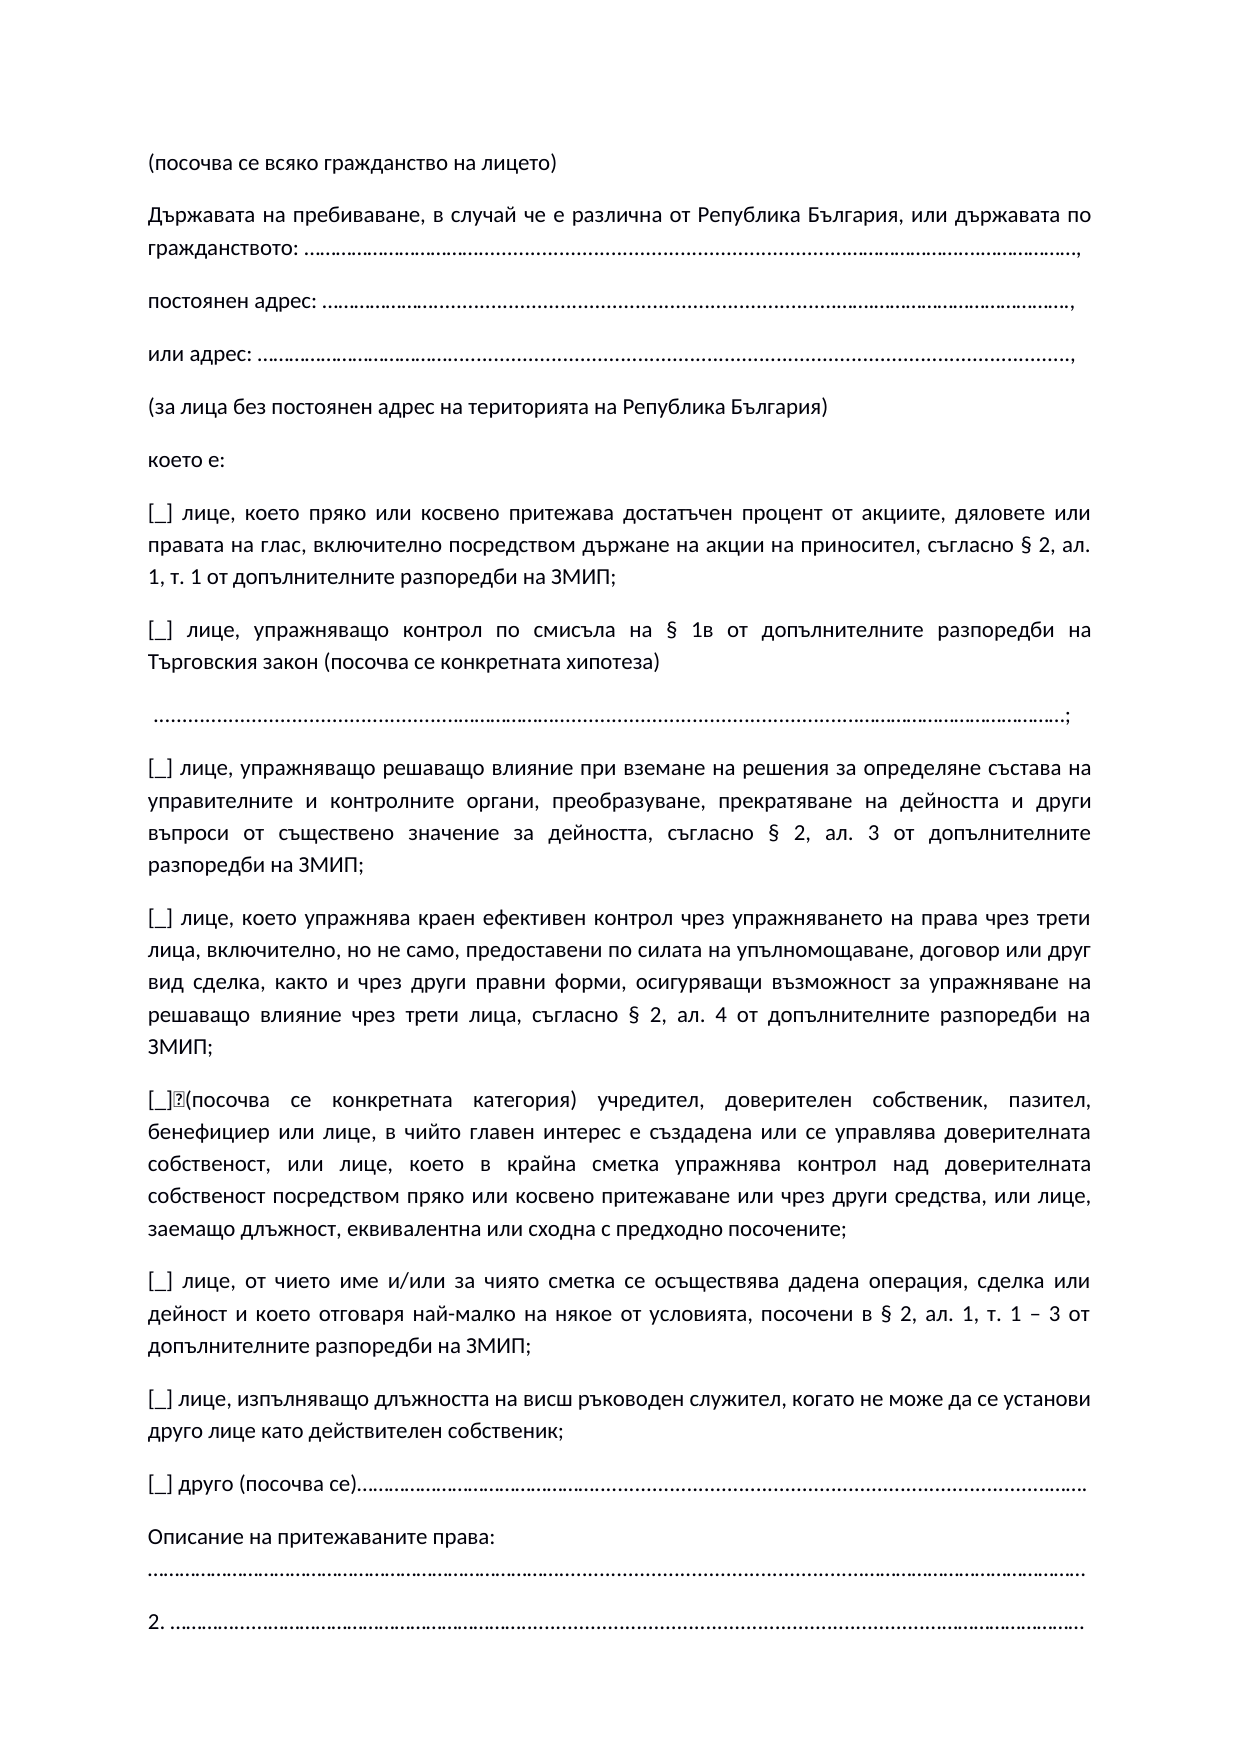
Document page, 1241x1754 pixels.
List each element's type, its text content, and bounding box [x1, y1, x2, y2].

text (за лица без постоянен адрес на територията на Република България) [148, 392, 1093, 420]
text което е: [148, 445, 1093, 473]
text Описание на притежаваните права: …………………………………………………………………….....................................................…………………………………… [148, 1522, 1093, 1582]
text постоянен адрес: …………………......................................................................…….………………………………., [148, 286, 1093, 314]
text [_](посочва се конкретната категория) учредител, доверителен собственик, пазител, бенефициер или лице, в чийто главен интерес е създадена или се управлява доверителната собственост, или лице, което в крайна сметка упражнява контрол над доверителната собственост посредством пряко или косвено притежаване или чрез други средства, или лице, заемащо длъжност, еквивалентна или сходна с предходно посочените; [148, 1085, 1093, 1242]
text Държавата на пребиваване, в случай че е различна от Република България, или държавата по гражданството: ……………………………................................................................…………………....………………, [148, 201, 1093, 261]
text .....................................................……………….....................................................…………………………………; [148, 701, 1093, 728]
text (посочва се всяко гражданство на лицето) [148, 148, 1093, 176]
text 2. …………......………………………………………….........................................................................……………………… [148, 1607, 1093, 1636]
text [_] лице, упражняващо контрол по смисъла на § 1в от допълнителните разпоредби на Търговския закон (посочва се конкретната хипотеза) [148, 615, 1093, 676]
text [_] лице, упражняващо решаващо влияние при вземане на решения за определяне състава на управителните и контролните органи, преобразуване, прекратяване на дейността и други въпроси от съществено значение за дейността, съгласно § 2, ал. 3 от допълнителните разпоредби на ЗМИП; [148, 753, 1093, 878]
text [_] друго (посочва се)………………………………………...............................................................................……. [148, 1469, 1093, 1497]
text [_] лице, което упражнява краен ефективен контрол чрез упражняването на права чрез трети лица, включително, но не само, предоставени по силата на упълномощаване, договор или друг вид сделка, както и чрез други правни форми, осигуряващи възможност за упражняване на решаващо влияние чрез трети лица, съгласно § 2, ал. 4 от допълнителните разпоредби на ЗМИП; [148, 903, 1093, 1060]
text [_] лице, което пряко или косвено притежава достатъчен процент от акциите, дяловете или правата на глас, включително посредством държане на акции на приносител, съгласно § 2, ал. 1, т. 1 от допълнителните разпоредби на ЗМИП; [148, 498, 1093, 590]
text [_] лице, от чието име и/или за чиято сметка се осъществява дадена операция, сделка или дейност и което отговаря най-малко на някое от условията, посочени в § 2, ал. 1, т. 1 – 3 от допълнителните разпоредби на ЗМИП; [148, 1267, 1093, 1359]
text [_] лице, изпълняващо длъжността на висш ръководен служител, когато не може да се установи друго лице като действителен собственик; [148, 1384, 1093, 1444]
text или адрес: ………………………………............................................................................................................, [148, 339, 1093, 367]
